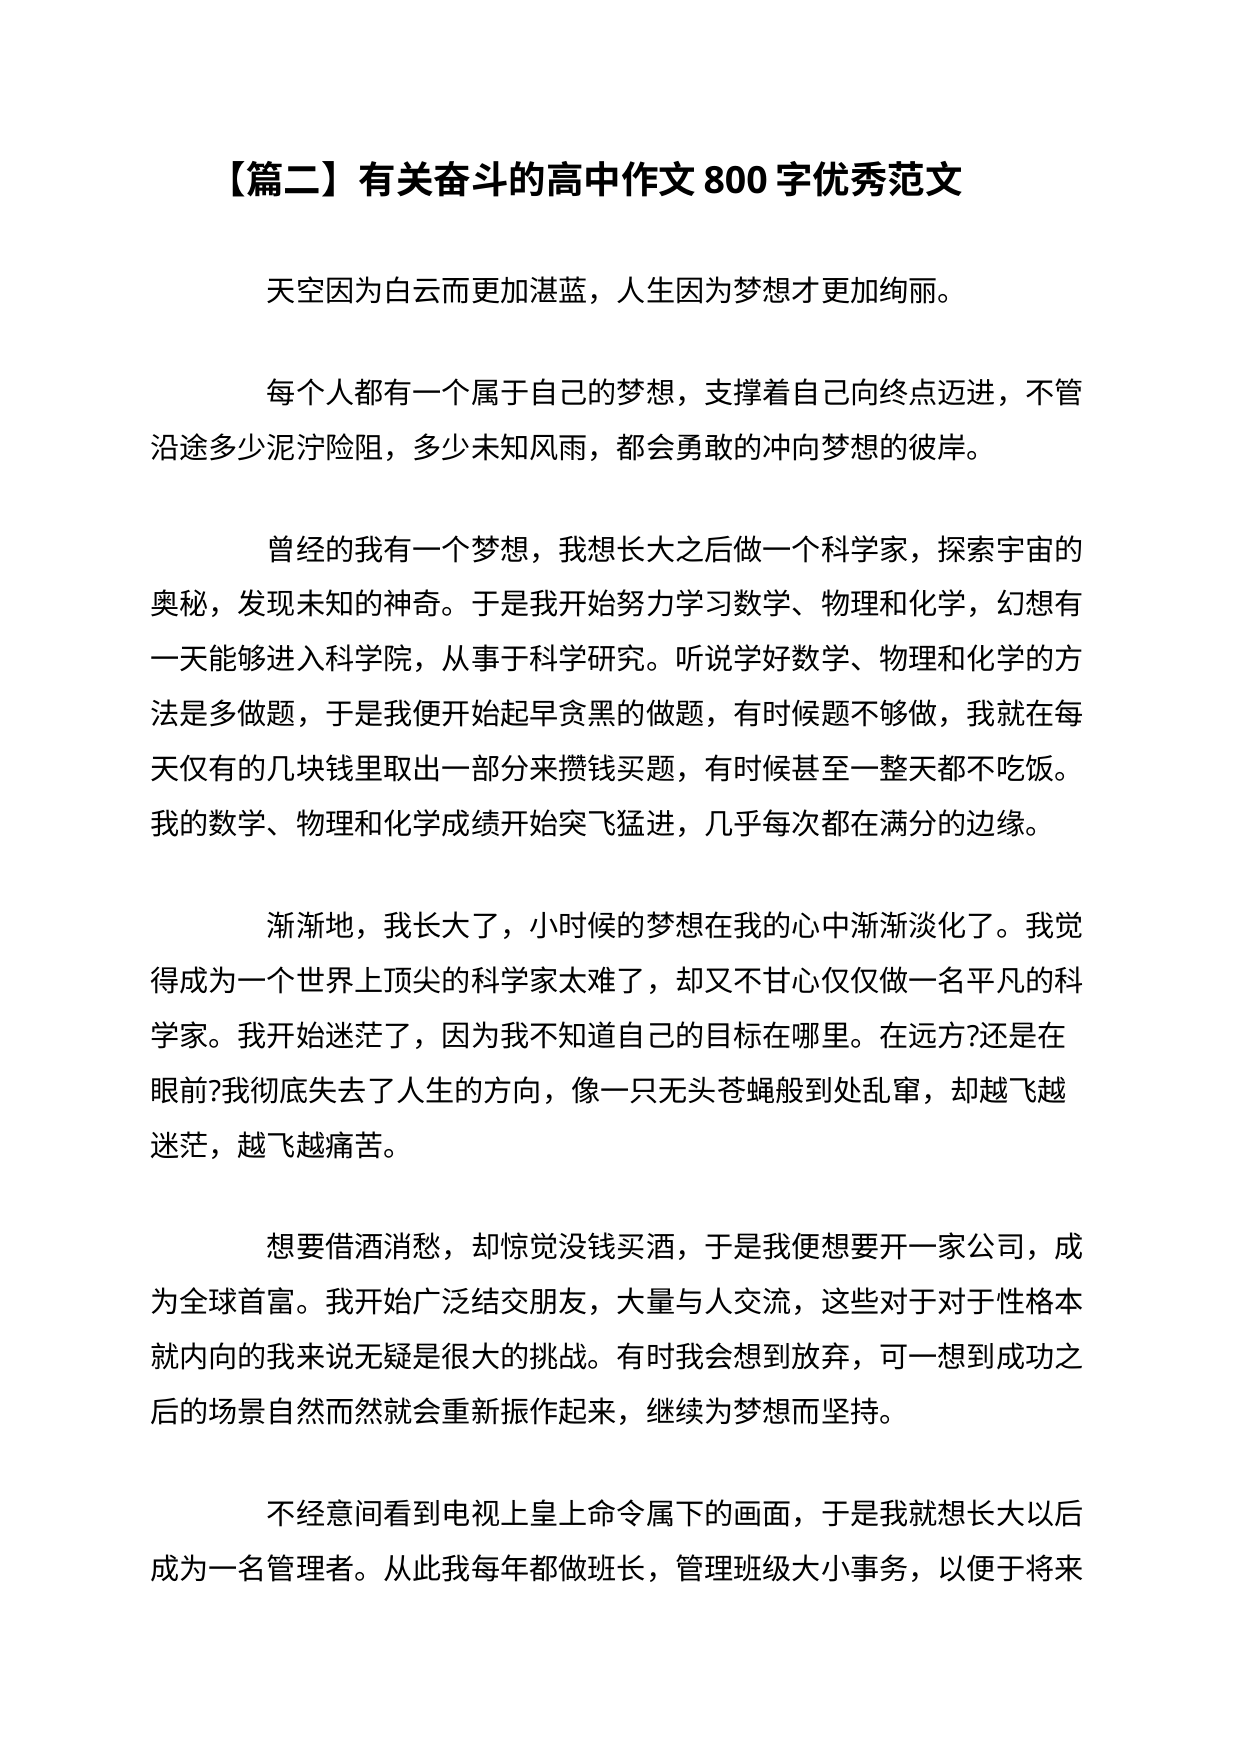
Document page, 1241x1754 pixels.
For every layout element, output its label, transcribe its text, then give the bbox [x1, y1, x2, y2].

text 【篇二】有关奋斗的高中作文800字优秀范文 [150, 150, 1090, 204]
text 曾经的我有一个梦想，我想长大之后做一个科学家，探索宇宙的奥秘，发现未知的神奇。于是我开始努力学习数学、物理和化学，幻想有一天能够进入科学院，从事于科学研究。听说学好数学、物理和化学的方法是多做题，于是我便开始起早贪黑的做题，有时候题不够做，我就在每天仅有的几块钱里取出一部分来攒钱买题，有时候甚至一整天都不吃饭。我的数学、物理和化学成绩开始突飞猛进，几乎每次都在满分的边缘。 [150, 526, 1090, 843]
text 想要借酒消愁，却惊觉没钱买酒，于是我便想要开一家公司，成为全球首富。我开始广泛结交朋友，大量与人交流，这些对于对于性格本就内向的我来说无疑是很大的挑战。有时我会想到放弃，可一想到成功之后的场景自然而然就会重新振作起来，继续为梦想而坚持。 [150, 1224, 1090, 1431]
text 渐渐地，我长大了，小时候的梦想在我的心中渐渐淡化了。我觉得成为一个世界上顶尖的科学家太难了，却又不甘心仅仅做一名平凡的科学家。我开始迷茫了，因为我不知道自己的目标在哪里。在远方?还是在眼前?我彻底失去了人生的方向，像一只无头苍蝇般到处乱窜，却越飞越迷茫，越飞越痛苦。 [150, 902, 1090, 1164]
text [150, 1490, 1090, 1587]
text 天空因为白云而更加湛蓝，人生因为梦想才更加绚丽。 [150, 268, 1090, 310]
text 每个人都有一个属于自己的梦想，支撑着自己向终点迈进，不管沿途多少泥泞险阻，多少未知风雨，都会勇敢的冲向梦想的彼岸。 [150, 369, 1090, 467]
